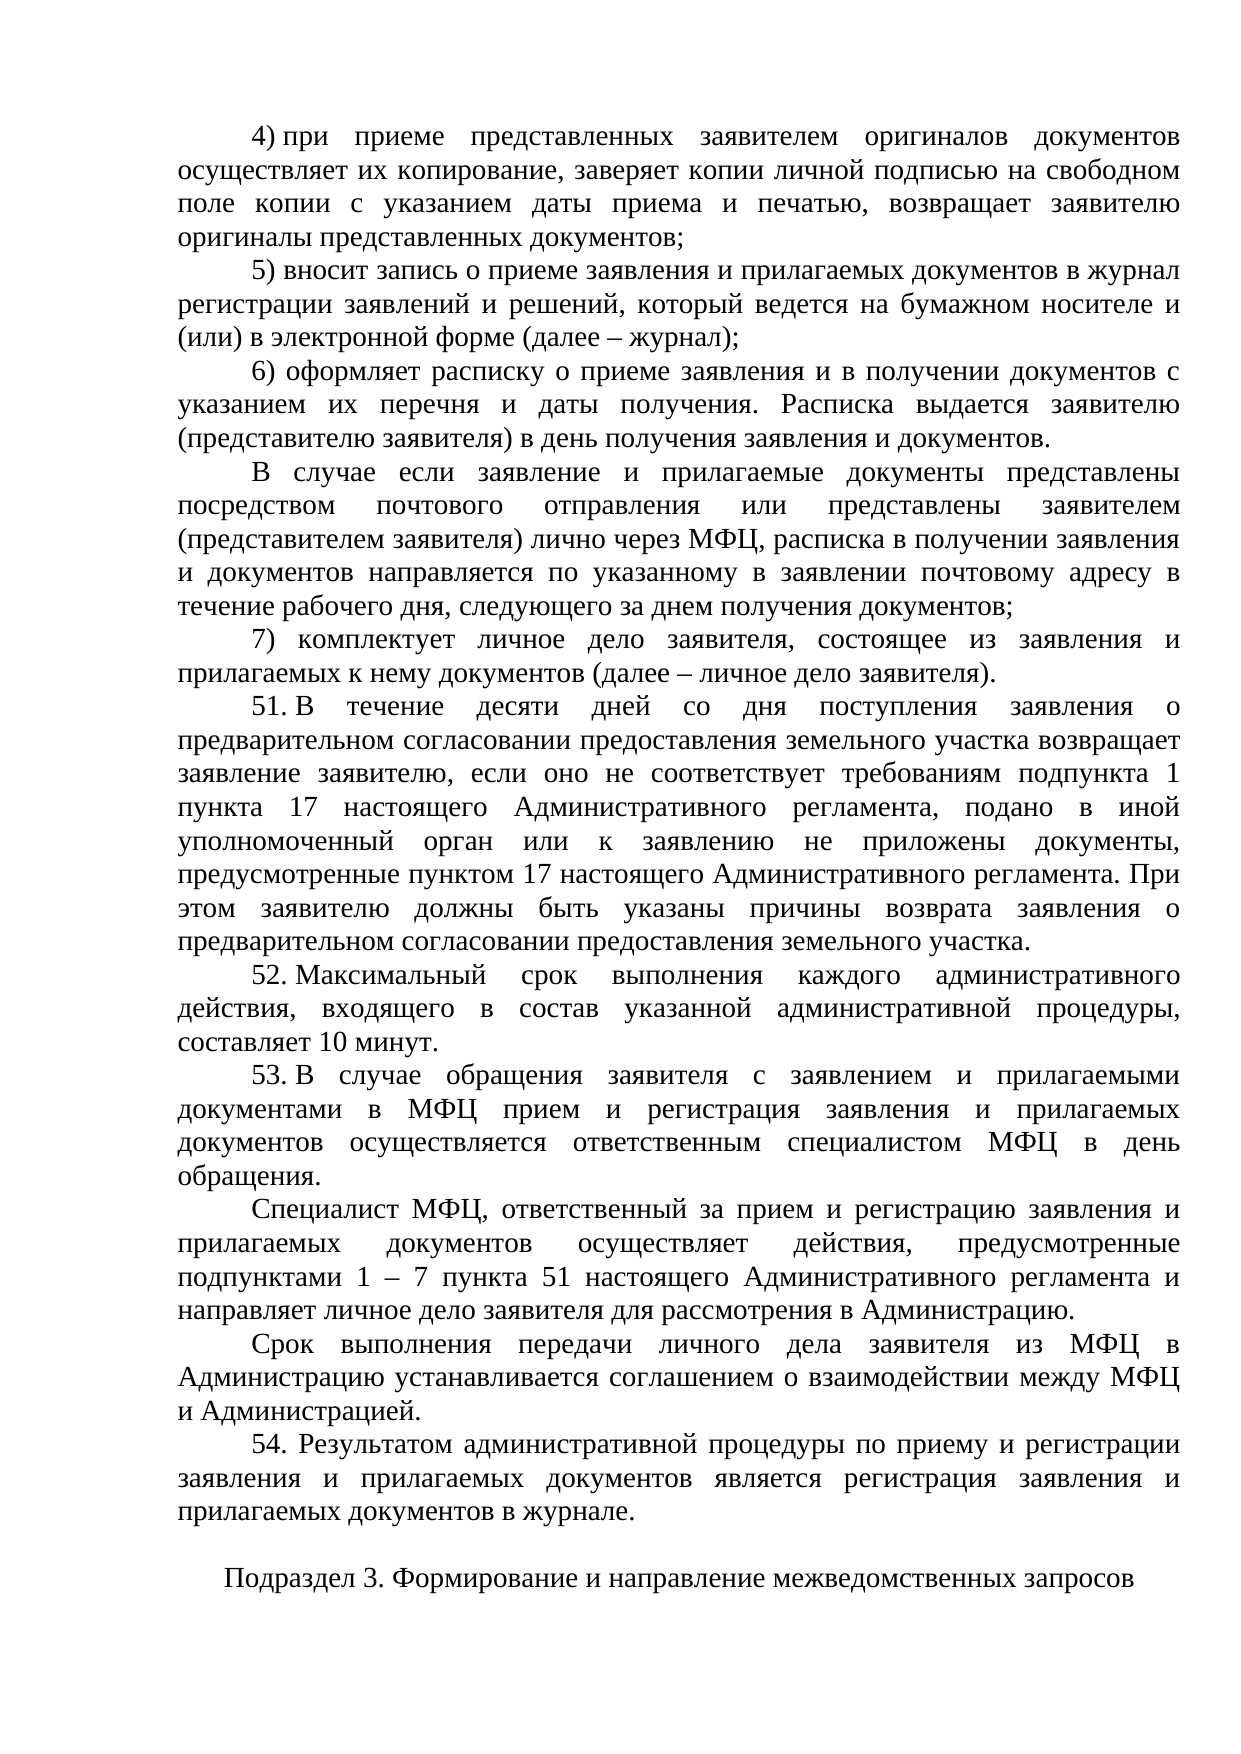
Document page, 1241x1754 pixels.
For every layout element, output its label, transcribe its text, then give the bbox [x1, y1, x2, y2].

text 54. Результатом административной процедуры по приему и регистрации заявления и прилагаемых документов является регистрация заявления и прилагаемых документов в журнале. [177, 1426, 1181, 1527]
text Срок выполнения передачи личного дела заявителя из МФЦ в Администрацию устанавливается соглашением о взаимодействии между МФЦ и Администрацией. [177, 1326, 1181, 1426]
text 52. Максимальный срок выполнения каждого административного действия, входящего в состав указанной административной процедуры, составляет 10 минут. [177, 957, 1181, 1057]
text 51. В течение десяти дней со дня поступления заявления о предварительном согласовании предоставления земельного участка возвращает заявление заявителю, если оно не соответствует требованиям подпункта 1 пункта 17 настоящего Административного регламента, подано в иной уполномоченный орган или к заявлению не приложены документы, предусмотренные пунктом 17 настоящего Административного регламента. При этом заявителю должны быть указаны причины возврата заявления о предварительном согласовании предоставления земельного участка. [177, 688, 1181, 957]
text 7) комплектует личное дело заявителя, состоящее из заявления и прилагаемых к нему документов (далее – личное дело заявителя). [177, 621, 1181, 688]
text 5) вносит запись о приеме заявления и прилагаемых документов в журнал регистрации заявлений и решений, который ведется на бумажном носителе и (или) в электронной форме (далее – журнал); [177, 252, 1181, 353]
text 6) оформляет расписку о приеме заявления и в получении документов с указанием их перечня и даты получения. Расписка выдается заявителю (представителю заявителя) в день получения заявления и документов. [177, 353, 1181, 454]
text 53. В случае обращения заявителя с заявлением и прилагаемыми документами в МФЦ прием и регистрация заявления и прилагаемых документов осуществляется ответственным специалистом МФЦ в день обращения. [177, 1057, 1181, 1192]
text Специалист МФЦ, ответственный за прием и регистрацию заявления и прилагаемых документов осуществляет действия, предусмотренные подпунктами 1 – 7 пункта 51 настоящего Административного регламента и направляет личное дело заявителя для рассмотрения в Администрацию. [177, 1192, 1181, 1326]
text 4) при приеме представленных заявителем оригиналов документов осуществляет их копирование, заверяет копии личной подписью на свободном поле копии с указанием даты приема и печатью, возвращает заявителю оригиналы представленных документов; [177, 118, 1181, 252]
text Подраздел 3. Формирование и направление межведомственных запросов [177, 1561, 1181, 1594]
text В случае если заявление и прилагаемые документы представлены посредством почтового отправления или представлены заявителем (представителем заявителя) лично через МФЦ, расписка в получении заявления и документов направляется по указанному в заявлении почтовому адресу в течение рабочего дня, следующего за днем получения документов; [177, 454, 1181, 621]
